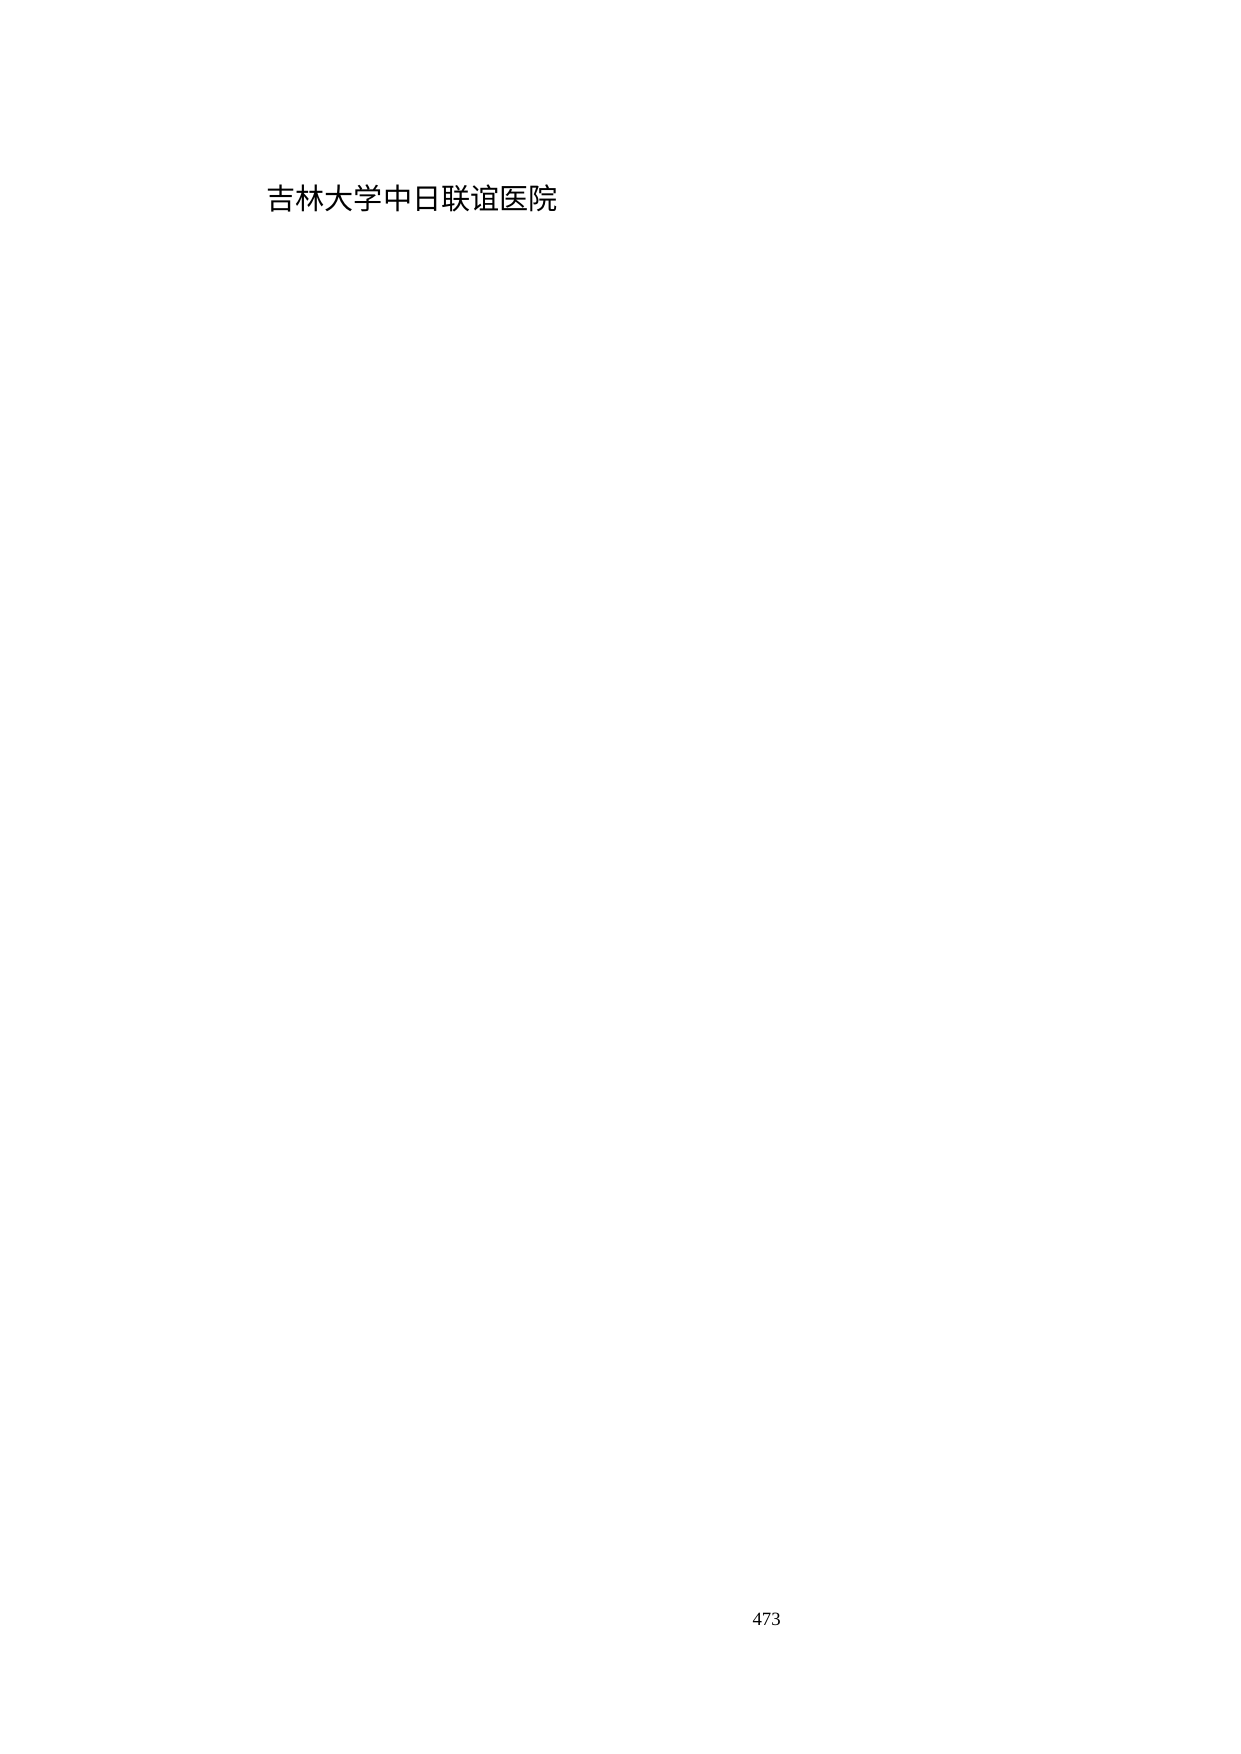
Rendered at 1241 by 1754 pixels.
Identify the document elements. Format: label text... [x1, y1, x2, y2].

table_cell 吉林大学中日联谊医院 [255, 175, 1085, 227]
